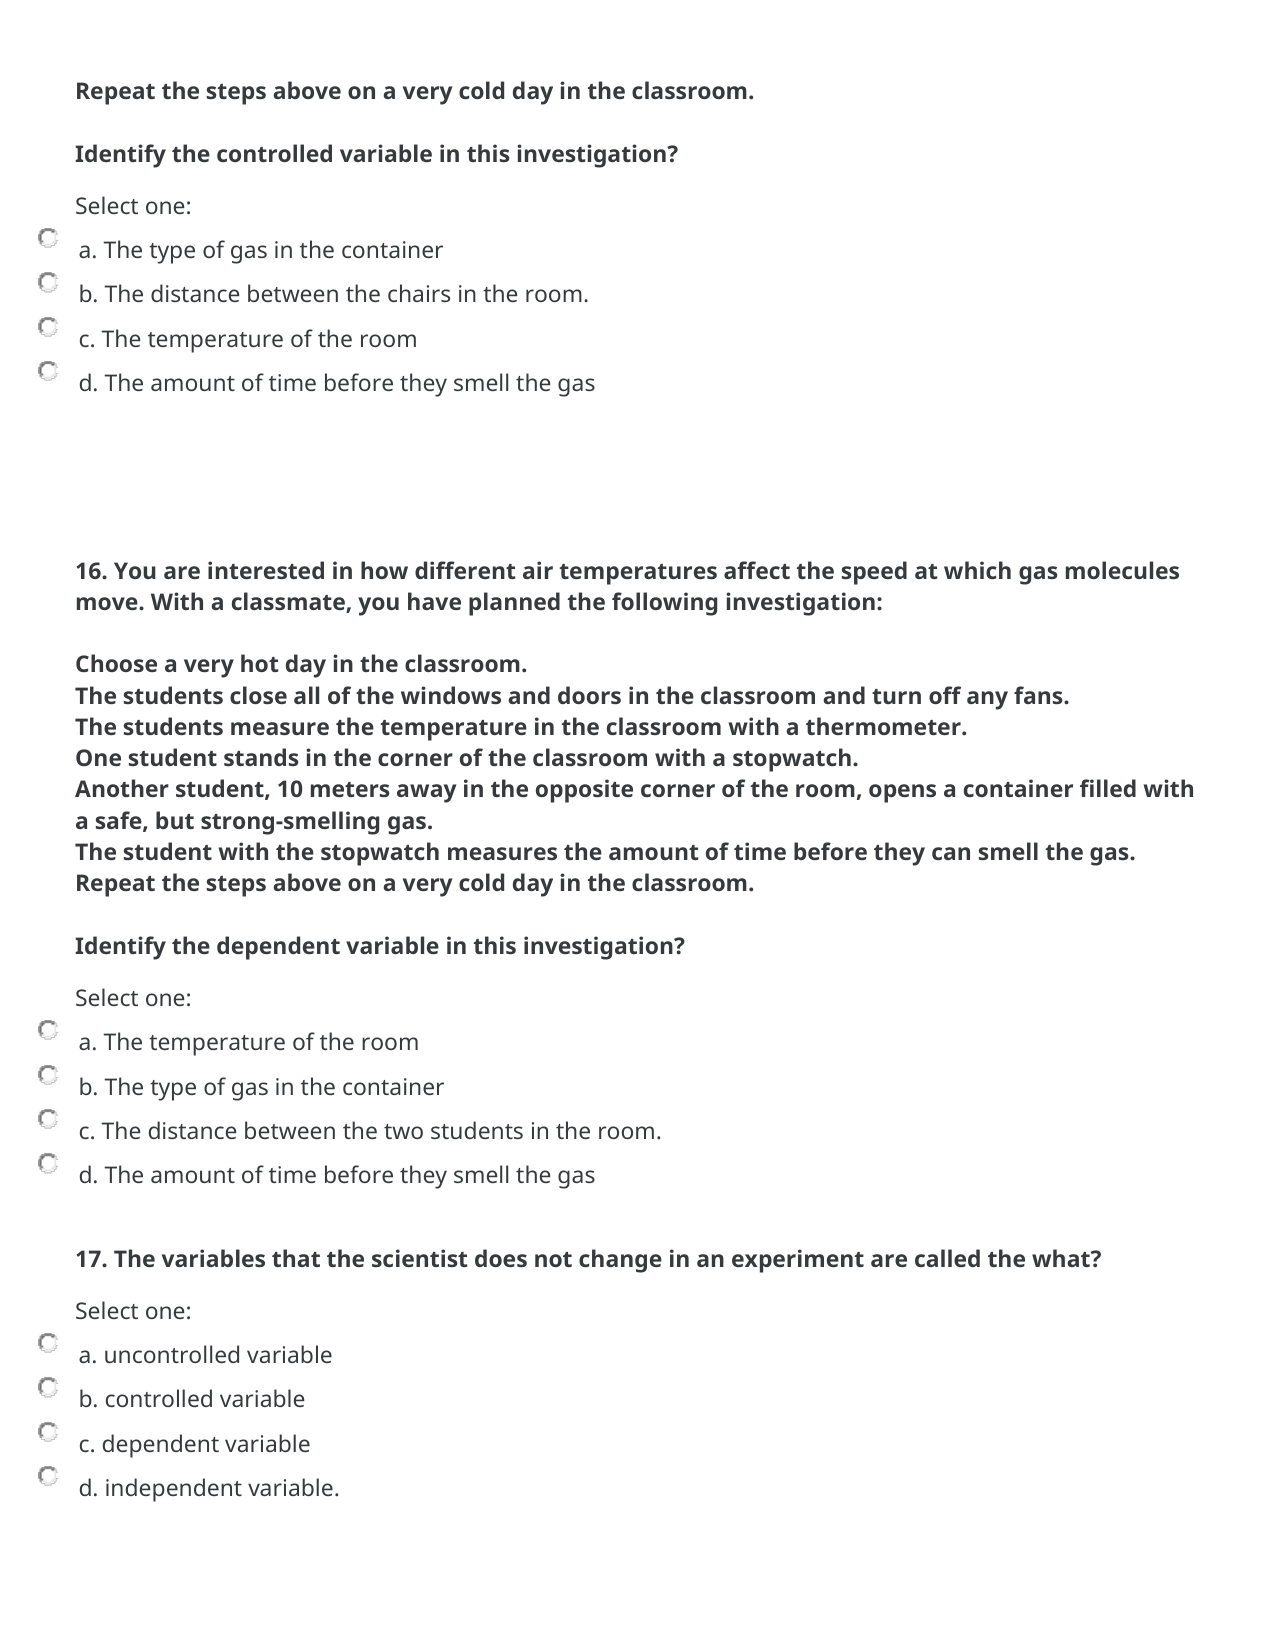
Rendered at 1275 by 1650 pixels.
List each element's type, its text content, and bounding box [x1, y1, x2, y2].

text a. uncontrolled variable [36, 1326, 1200, 1370]
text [75, 75, 1200, 169]
text b. controlled variable [36, 1370, 1200, 1414]
text Select one: [75, 1294, 1200, 1326]
text Select one: [75, 189, 1200, 221]
text 16. You are interested in how different air temperatures affect the speed at which gas molecules move. With a classmate, you have planned the following investigation: Choose a very hot day in the classroom. The students close all of the windows and doors in the classroom and turn off any fans. The students measure the temperature in the classroom with a thermometer. One student stands in the corner of the classroom with a stopwatch. Another student, 10 meters away in the opposite corner of the room, opens a container filled with a safe, but strong-smelling gas. The student with the stopwatch measures the amount of time before they can smell the gas. Repeat the steps above on a very cold day in the classroom. Identify the dependent variable in this investigation? [75, 554, 1200, 961]
text 17. The variables that the scientist does not change in an experiment are called the what? [75, 1242, 1200, 1274]
text d. independent variable. [36, 1459, 1200, 1503]
text d. The amount of time before they smell the gas [36, 354, 1200, 398]
text c. The distance between the two students in the room. [36, 1102, 1200, 1146]
text a. The temperature of the room [36, 1013, 1200, 1057]
text b. The type of gas in the container [36, 1057, 1200, 1102]
text c. dependent variable [36, 1414, 1200, 1459]
text a. The type of gas in the container [36, 221, 1200, 265]
text c. The temperature of the room [36, 309, 1200, 354]
text Select one: [75, 982, 1200, 1013]
text d. The amount of time before they smell the gas [36, 1146, 1200, 1190]
text b. The distance between the chairs in the room. [36, 265, 1200, 309]
